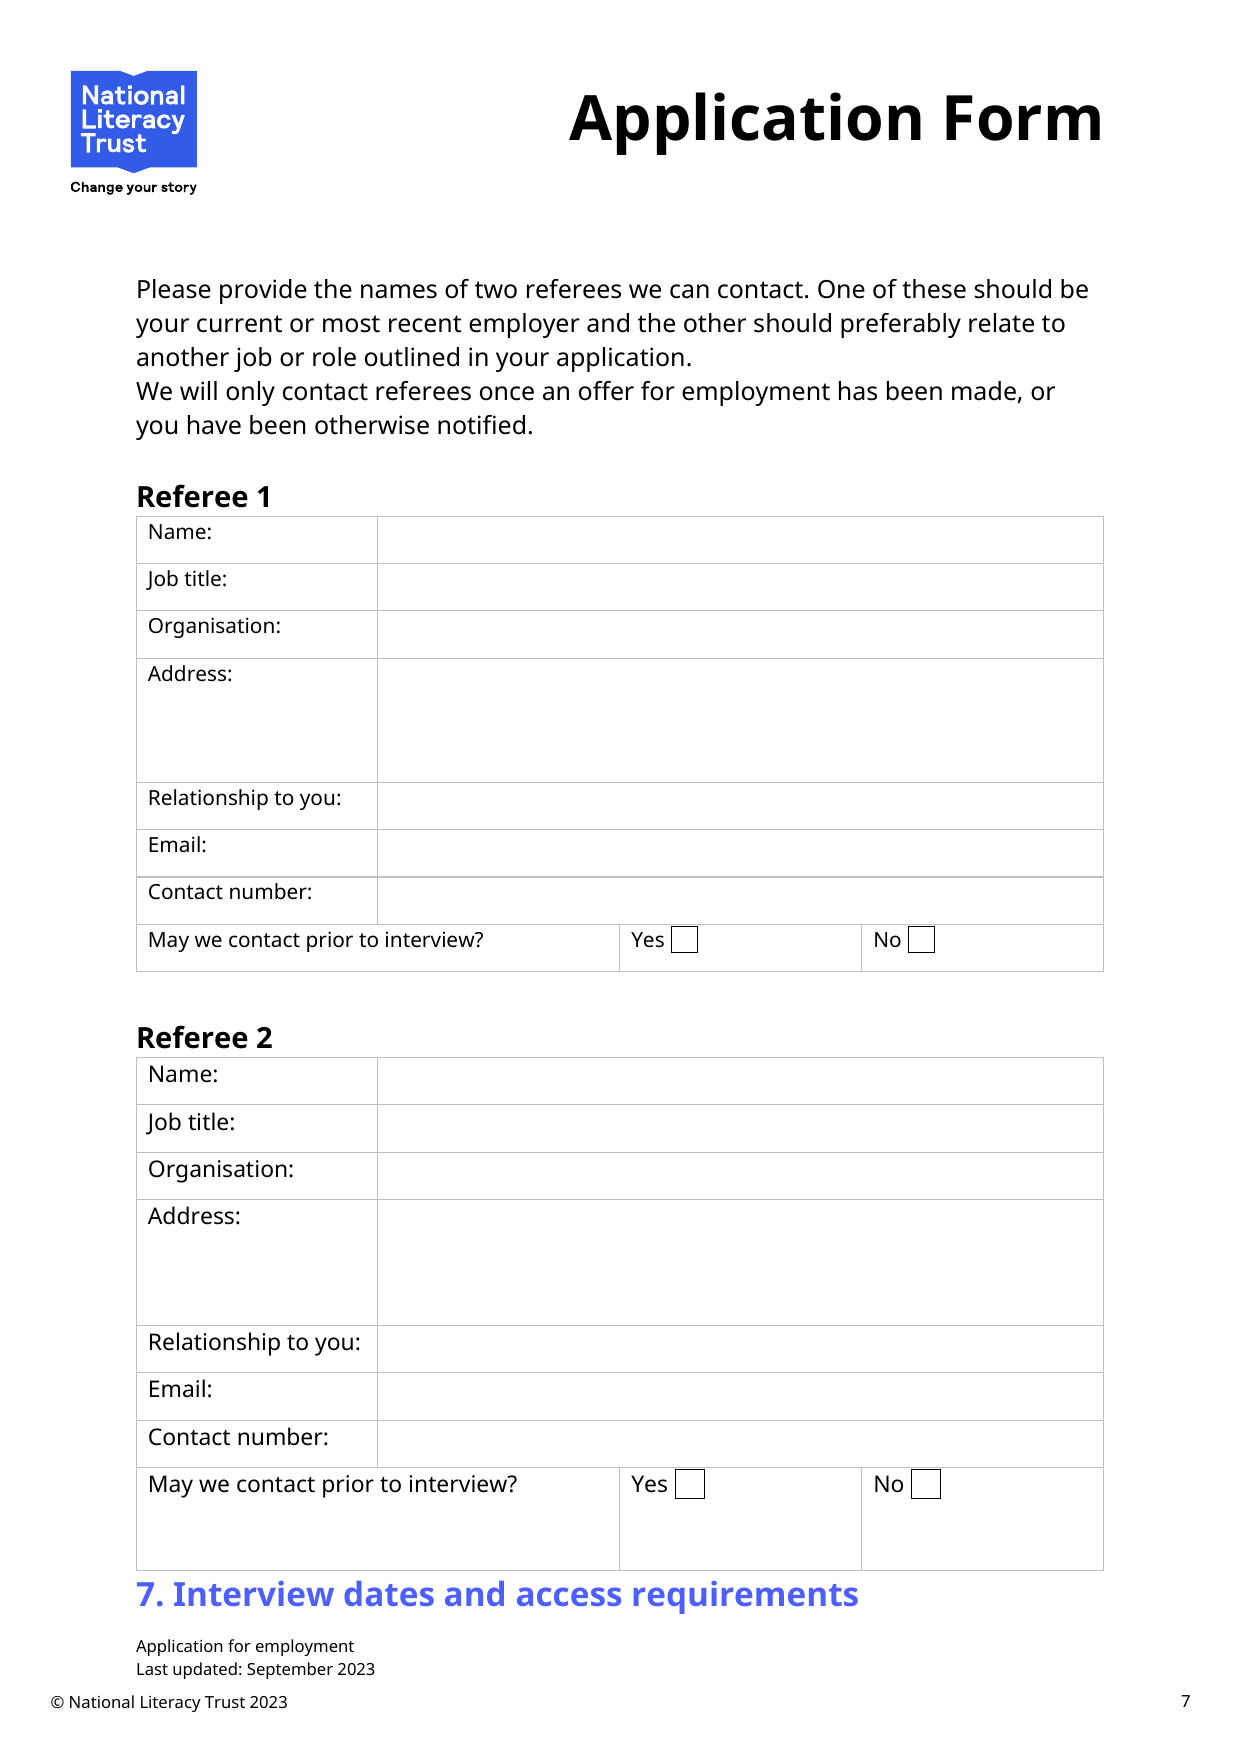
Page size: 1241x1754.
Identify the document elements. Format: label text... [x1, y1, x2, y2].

table_header Name: [137, 517, 377, 563]
table_cell No [862, 925, 1103, 971]
table_cell [378, 1326, 1103, 1372]
table_cell Yes [620, 1468, 861, 1569]
table_cell [378, 1153, 1103, 1199]
table_cell No [862, 1468, 1103, 1569]
table_cell [378, 1421, 1103, 1467]
table_cell Email: [137, 830, 377, 876]
text We will only contact referees once an offer for employment has been made, or you have been otherwise notified. [136, 374, 1104, 442]
table_header [378, 517, 1103, 563]
table_cell [378, 1200, 1103, 1325]
table_header [378, 1058, 1103, 1104]
table_cell [378, 611, 1103, 658]
table_cell Address: [137, 659, 377, 782]
table_cell Address: [137, 1200, 377, 1325]
table_cell [378, 783, 1103, 829]
text Referee 2 [136, 1017, 1104, 1057]
table_cell Organisation: [137, 1153, 377, 1199]
table_cell [378, 1105, 1103, 1152]
table_cell Email: [137, 1373, 377, 1419]
table_cell Job title: [137, 1105, 377, 1152]
table_header Name: [137, 1058, 377, 1104]
table_cell [378, 878, 1103, 924]
table_cell Organisation: [137, 611, 377, 658]
text Please provide the names of two referees we can contact. One of these should be your current or most recent employer and the other should preferably relate to another job or role outlined in your application. [136, 272, 1104, 374]
table_cell [378, 659, 1103, 782]
table_cell [378, 1373, 1103, 1419]
table_cell Contact number: [137, 878, 377, 924]
table_cell [378, 830, 1103, 876]
table_cell Contact number: [137, 1421, 377, 1467]
table_cell May we contact prior to interview? [137, 925, 619, 971]
table_cell May we contact prior to interview? [137, 1468, 619, 1569]
table_cell Relationship to you: [137, 1326, 377, 1372]
table_cell [378, 564, 1103, 610]
table_cell Relationship to you: [137, 783, 377, 829]
table_cell Job title: [137, 564, 377, 610]
text Referee 1 [136, 476, 1104, 516]
text 7. Interview dates and access requirements [136, 1571, 1104, 1616]
table_cell Yes [620, 925, 861, 971]
